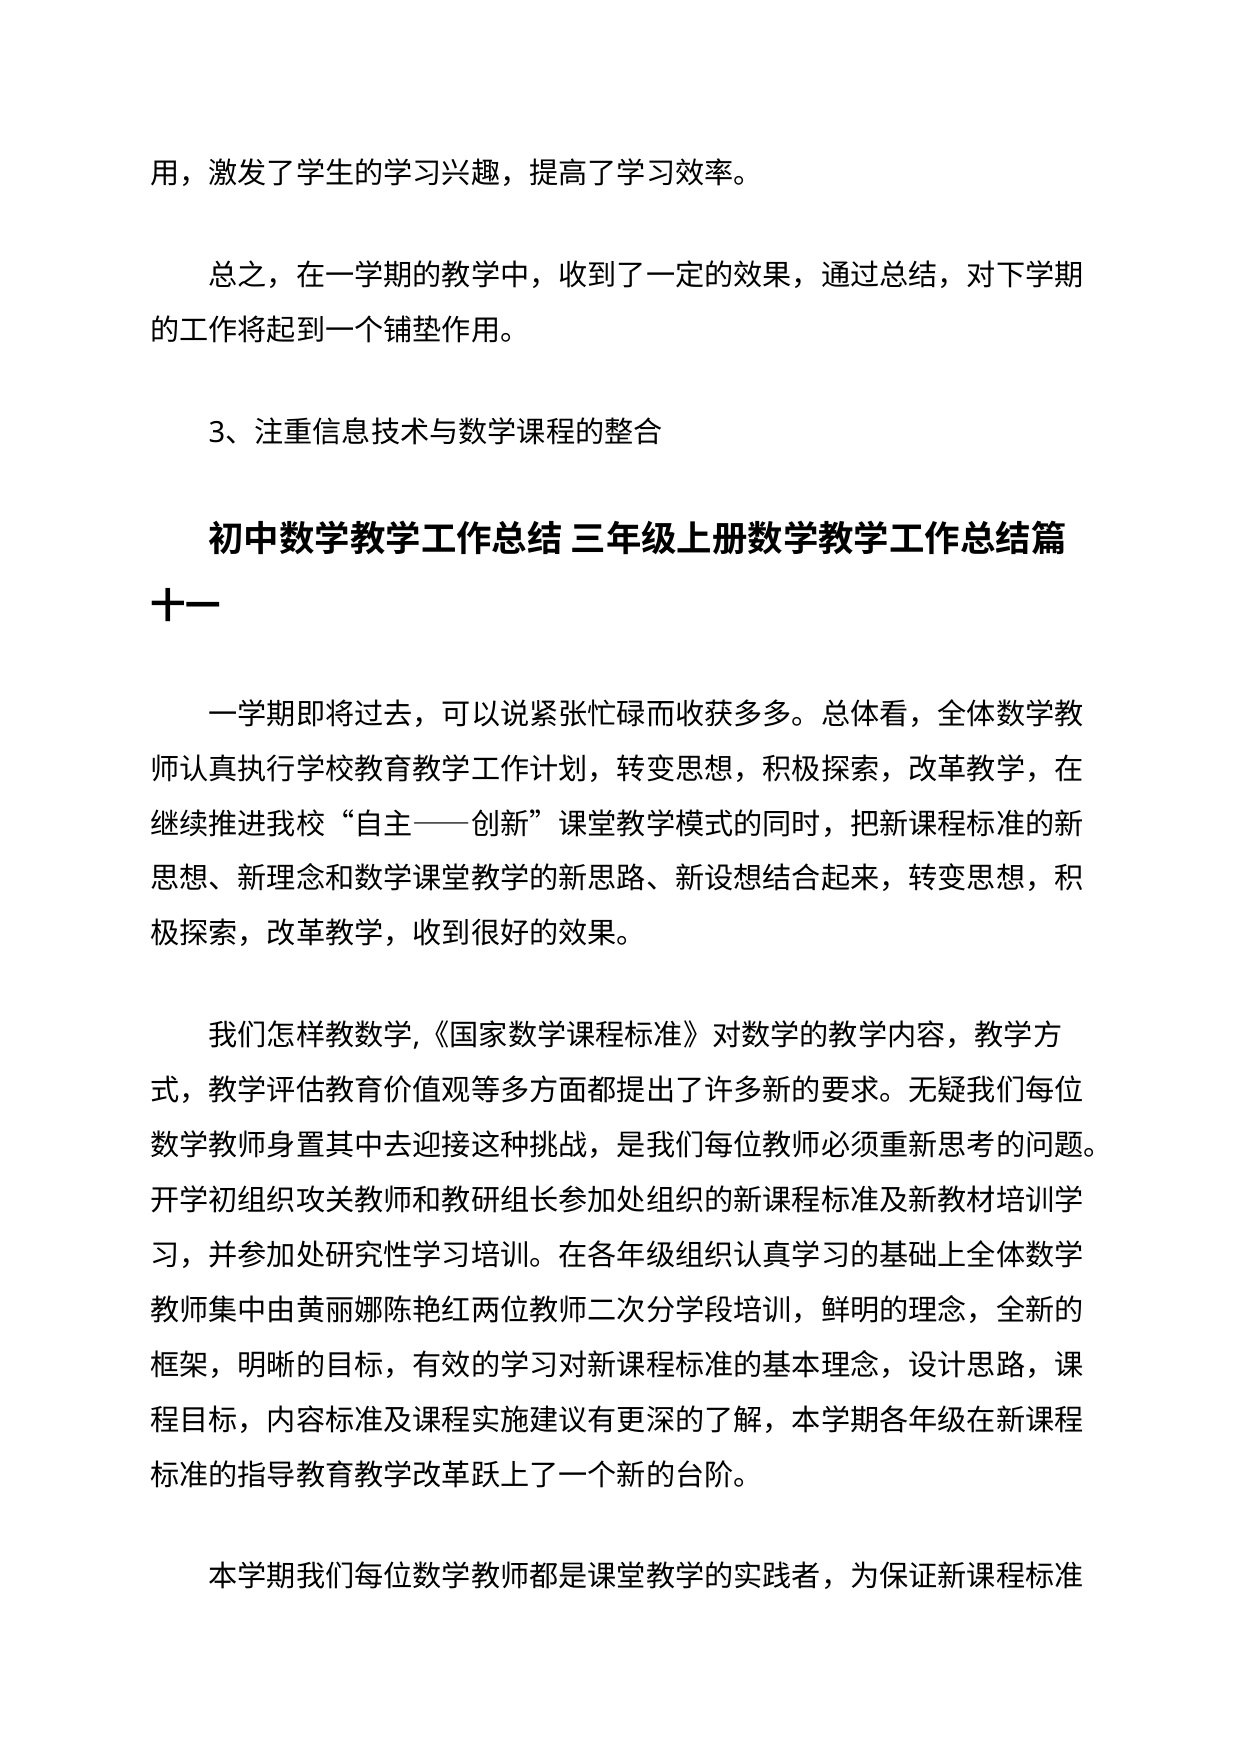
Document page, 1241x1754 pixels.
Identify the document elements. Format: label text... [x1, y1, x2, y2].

text 总之，在一学期的教学中，收到了一定的效果，通过总结，对下学期的工作将起到一个铺垫作用。 [150, 252, 1090, 349]
text 一学期即将过去，可以说紧张忙碌而收获多多。总体看，全体数学教师认真执行学校教育教学工作计划，转变思想，积极探索，改革教学，在继续推进我校“自主——创新”课堂教学模式的同时，把新课程标准的新思想、新理念和数学课堂教学的新思路、新设想结合起来，转变思想，积极探索，改革教学，收到很好的效果。 [150, 690, 1090, 952]
text 我们怎样教数学,《国家数学课程标准》对数学的教学内容，教学方式，教学评估教育价值观等多方面都提出了许多新的要求。无疑我们每位数学教师身置其中去迎接这种挑战，是我们每位教师必须重新思考的问题。开学初组织攻关教师和教研组长参加处组织的新课程标准及新教材培训学习，并参加处研究性学习培训。在各年级组织认真学习的基础上全体数学教师集中由黄丽娜陈艳红两位教师二次分学段培训，鲜明的理念，全新的框架，明晰的目标，有效的学习对新课程标准的基本理念，设计思路，课程目标，内容标准及课程实施建议有更深的了解，本学期各年级在新课程标准的指导教育教学改革跃上了一个新的台阶。 [150, 1012, 1090, 1493]
text 初中数学教学工作总结 三年级上册数学教学工作总结篇十一 [150, 510, 1090, 628]
text 3、注重信息技术与数学课程的整合 [150, 408, 1090, 451]
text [150, 150, 1090, 192]
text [150, 1553, 1090, 1595]
